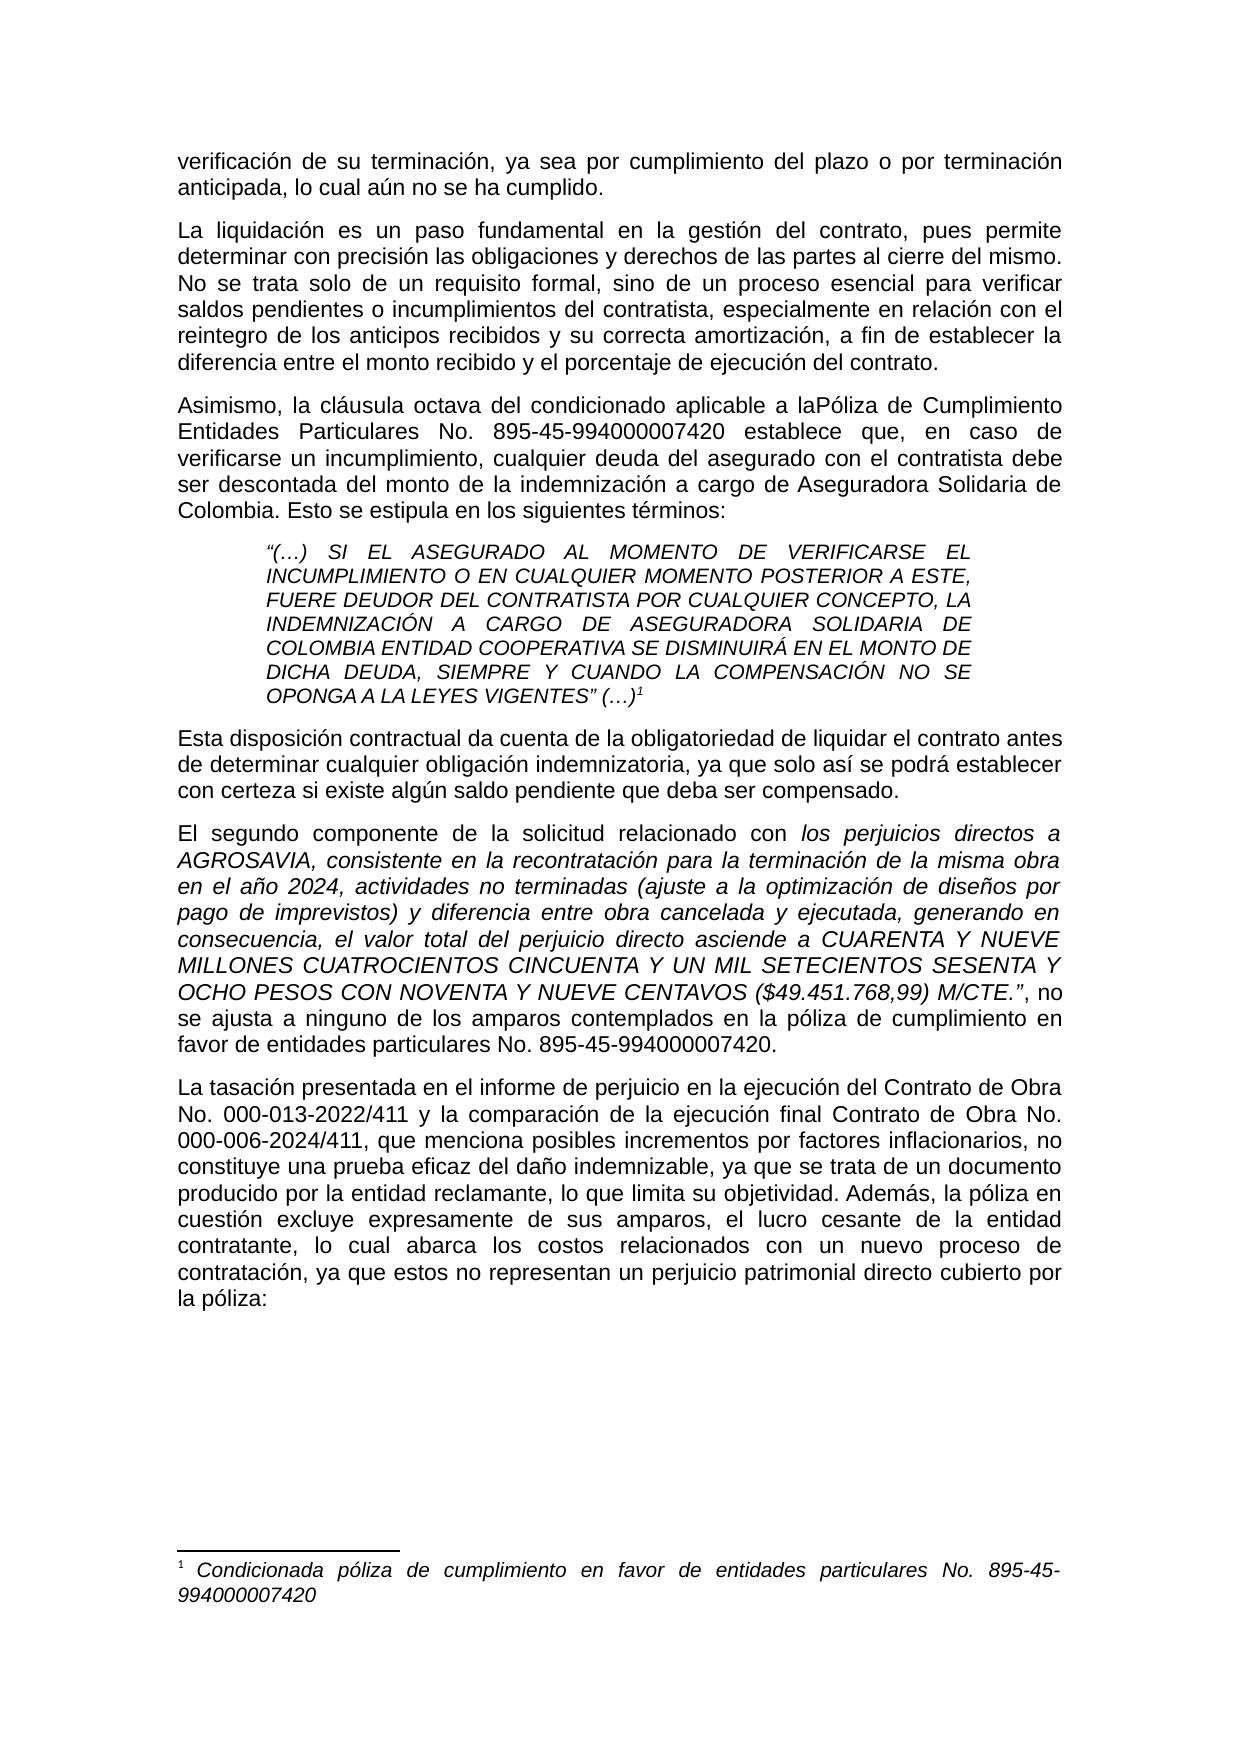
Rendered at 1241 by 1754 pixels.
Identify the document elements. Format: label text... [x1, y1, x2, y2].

text El segundo componente de la solicitud relacionado con los perjuicios directos a AGROSAVIA, consistente en la recontratación para la terminación de la misma obra en el año 2024, actividades no terminadas (ajuste a la optimización de diseños por pago de imprevistos) y diferencia entre obra cancelada y ejecutada, generando en consecuencia, el valor total del perjuicio directo asciende a CUARENTA Y NUEVE MILLONES CUATROCIENTOS CINCUENTA Y UN MIL SETECIENTOS SESENTA Y OCHO PESOS CON NOVENTA Y NUEVE CENTAVOS ($49.451.768,99) M/CTE.”, no se ajusta a ninguno de los amparos contemplados en la póliza de cumplimiento en favor de entidades particulares No. 895-45-994000007420. [177, 820, 1063, 1057]
text La tasación presentada en el informe de perjuicio en la ejecución del Contrato de Obra No. 000-013-2022/411 y la comparación de la ejecución final Contrato de Obra No. 000-006-2024/411, que menciona posibles incrementos por factores inflacionarios, no constituye una prueba eficaz del daño indemnizable, ya que se trata de un documento producido por la entidad reclamante, lo que limita su objetividad. Además, la póliza en cuestión excluye expresamente de sus amparos, el lucro cesante de la entidad contratante, lo cual abarca los costos relacionados con un nuevo proceso de contratación, ya que estos no representan un perjuicio patrimonial directo cubierto por la póliza: [177, 1074, 1063, 1311]
text Asimismo, la cláusula octava del condicionado aplicable a laPóliza de Cumplimiento Entidades Particulares No. 895-45-994000007420 establece que, en caso de verificarse un incumplimiento, cualquier deuda del asegurado con el contratista debe ser descontada del monto de la indemnización a cargo de Aseguradora Solidaria de Colombia. Esto se estipula en los siguientes términos: [177, 392, 1063, 523]
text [177, 148, 1063, 200]
text “(…) SI EL ASEGURADO AL MOMENTO DE VERIFICARSE EL INCUMPLIMIENTO O EN CUALQUIER MOMENTO POSTERIOR A ESTE, FUERE DEUDOR DEL CONTRATISTA POR CUALQUIER CONCEPTO, LA INDEMNIZACIÓN A CARGO DE ASEGURADORA SOLIDARIA DE COLOMBIA ENTIDAD COOPERATIVA SE DISMINUIRÁ EN EL MONTO DE DICHA DEUDA, SIEMPRE Y CUANDO LA COMPENSACIÓN NO SE OPONGA A LA LEYES VIGENTES” (…) [266, 540, 974, 708]
text Esta disposición contractual da cuenta de la obligatoriedad de liquidar el contrato antes de determinar cualquier obligación indemnizatoria, ya que solo así se podrá establecer con certeza si existe algún saldo pendiente que deba ser compensado. [177, 724, 1063, 804]
text La liquidación es un paso fundamental en la gestión del contrato, pues permite determinar con precisión las obligaciones y derechos de las partes al cierre del mismo. No se trata solo de un requisito formal, sino de un proceso esencial para verificar saldos pendientes o incumplimientos del contratista, especialmente en relación con el reintegro de los anticipos recibidos y su correcta amortización, a fin de establecer la diferencia entre el monto recibido y el porcentaje de ejecución del contrato. [177, 217, 1063, 375]
